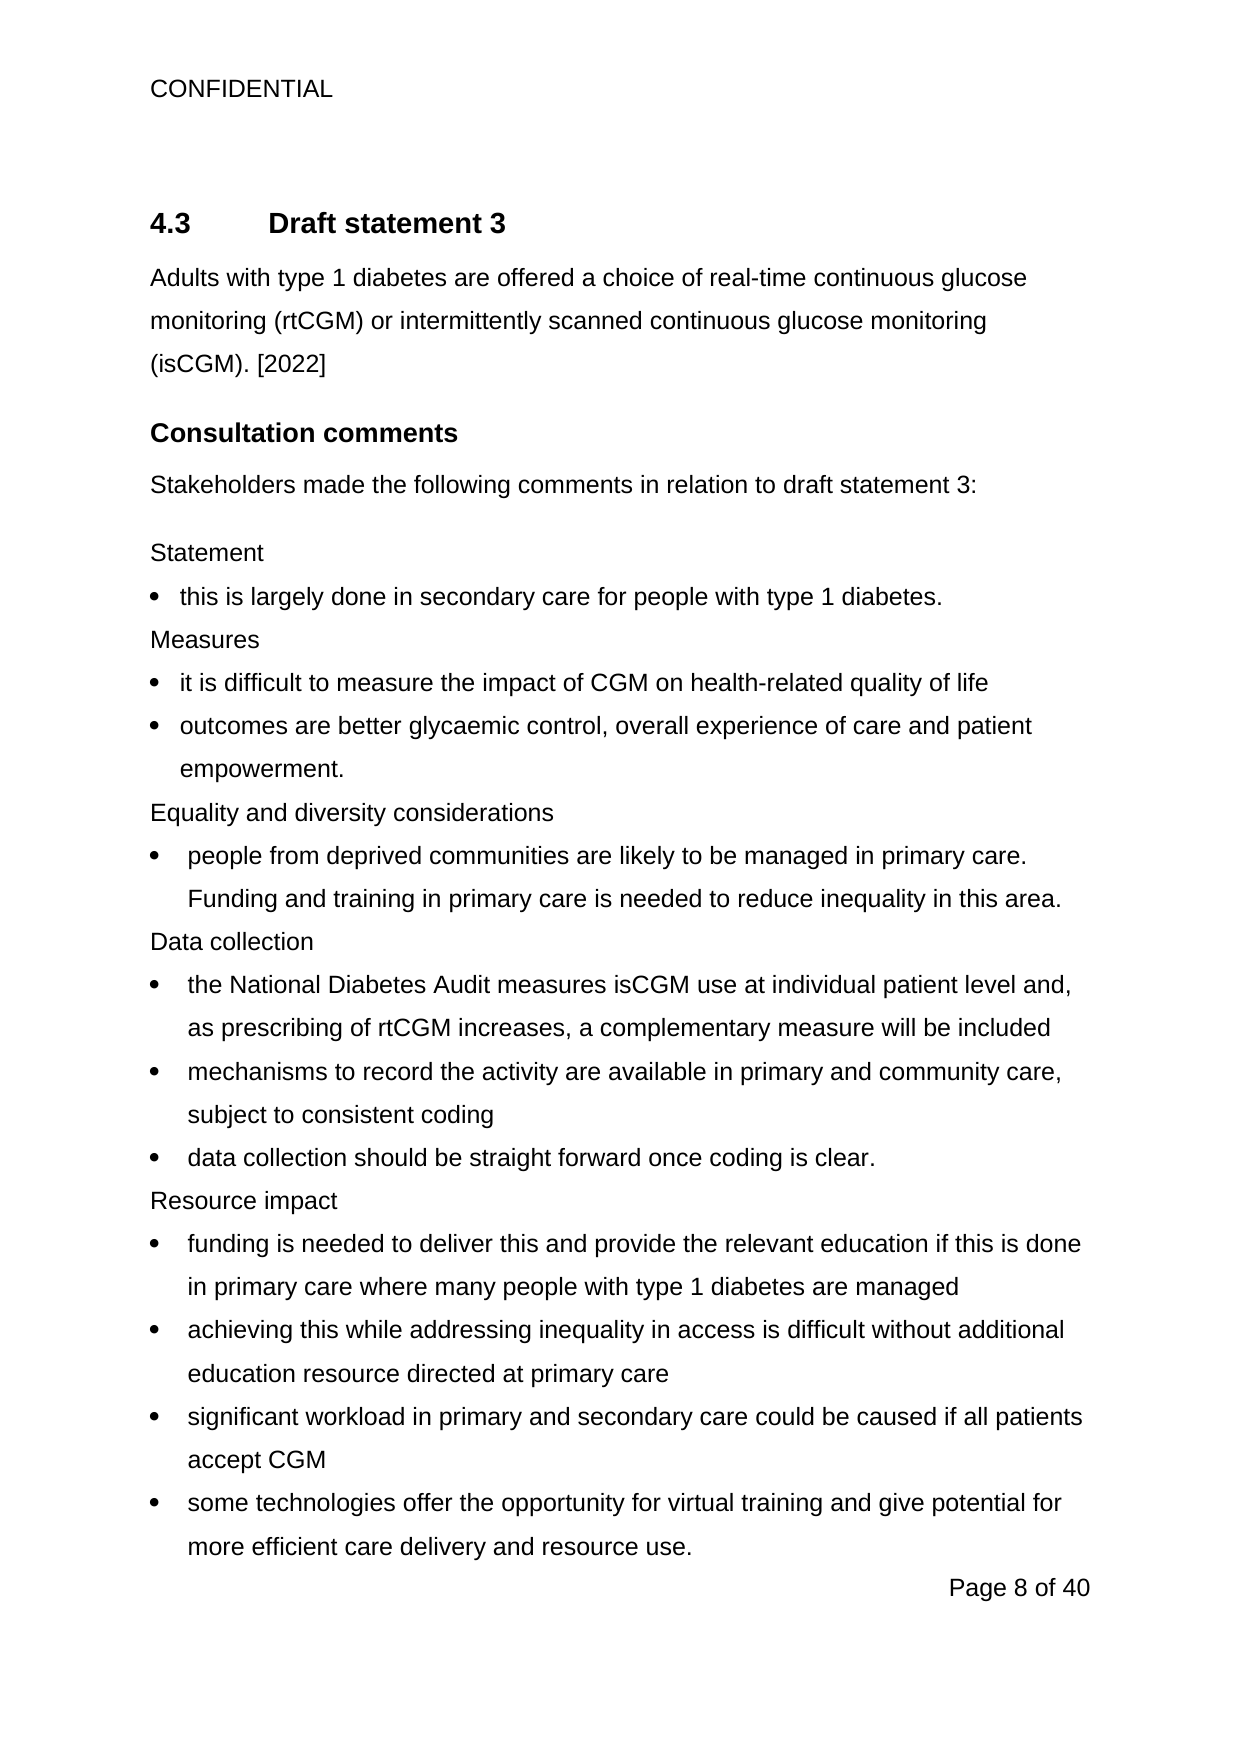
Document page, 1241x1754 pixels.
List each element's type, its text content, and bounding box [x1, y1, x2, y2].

text Adults with type 1 diabetes are offered a choice of real-time continuous glucose monitoring (rtCGM) or intermittently scanned continuous glucose monitoring (isCGM). [2022] [150, 263, 1090, 378]
list the National Diabetes Audit measures isCGM use at individual patient level and, as prescribing of rtCGM increases, a complementary measure will be included [150, 970, 1090, 1042]
list achieving this while addressing inequality in access is difficult without additional education resource directed at primary care [150, 1316, 1090, 1387]
text it is difficult to measure the impact of CGM on health-related quality of life [150, 668, 1090, 697]
subtitle Consultation comments [150, 417, 1090, 448]
list Data collection [150, 927, 1090, 956]
list some technologies offer the opportunity for virtual training and give potential for more efficient care delivery and resource use. [150, 1488, 1090, 1560]
text Statement [150, 538, 1090, 567]
list Measures [150, 625, 1090, 653]
list significant workload in primary and secondary care could be caused if all patients accept CGM [150, 1402, 1090, 1474]
list Resource impact [150, 1186, 1090, 1215]
text this is largely done in secondary care for people with type 1 diabetes. [150, 582, 1090, 610]
text Stakeholders made the following comments in relation to draft statement 3: [150, 470, 1090, 499]
list data collection should be straight forward once coding is clear. [150, 1143, 1090, 1172]
list people from deprived communities are likely to be managed in primary care. Funding and training in primary care is needed to reduce inequality in this area. [150, 841, 1090, 913]
list funding is needed to deliver this and provide the relevant education if this is done in primary care where many people with type 1 diabetes are managed [150, 1229, 1090, 1301]
subtitle Draft statement 3 [150, 206, 1090, 240]
text outcomes are better glycaemic control, overall experience of care and patient empowerment. [150, 711, 1090, 783]
list mechanisms to record the activity are available in primary and community care, subject to consistent coding [150, 1056, 1090, 1128]
list Equality and diversity considerations [150, 797, 1090, 826]
